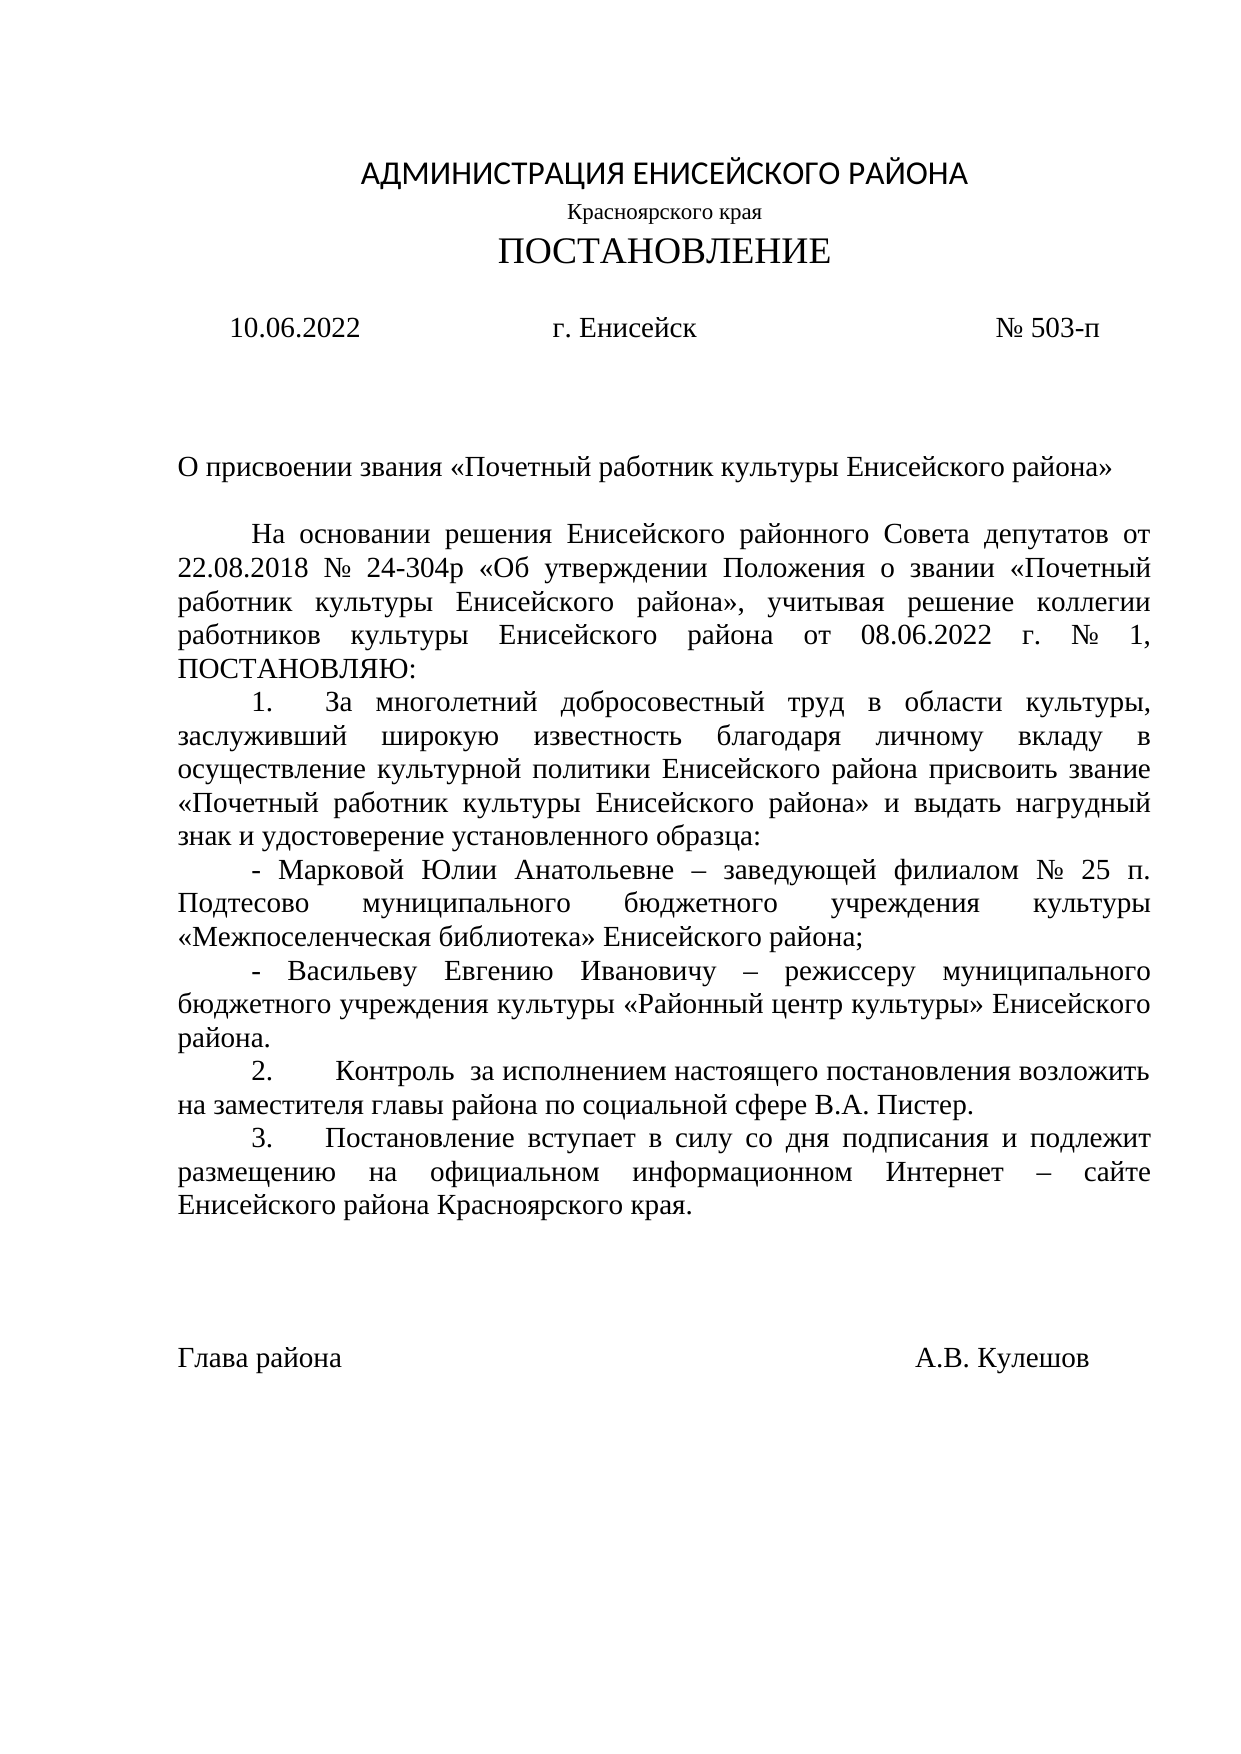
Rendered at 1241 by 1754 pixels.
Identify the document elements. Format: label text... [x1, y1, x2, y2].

text 10.06.2022 г. Енисейск № 503-п [177, 310, 1152, 344]
text Красноярского края [177, 198, 1152, 225]
text ПОСТАНОВЛЕНИЕ [177, 229, 1152, 272]
text О присвоении звания «Почетный работник культуры Енисейского района» [177, 449, 1152, 483]
text Глава района А.В. Кулешов [177, 1340, 1152, 1373]
text На основании решения Енисейского районного Совета депутатов от 22.08.2018 № 24-304р «Об утверждении Положения о звании «Почетный работник культуры Енисейского района», учитывая решение коллегии работников культуры Енисейского района от 08.06.2022 г. № 1, ПОСТАНОВЛЯЮ: [177, 517, 1152, 684]
list - Марковой Юлии Анатольевне – заведующей филиалом № 25 п. Подтесово муниципального бюджетного учреждения культуры «Межпоселенческая библиотека» Енисейского района; [177, 852, 1152, 953]
list - Васильеву Евгению Ивановичу – режиссеру муниципального бюджетного учреждения культуры «Районный центр культуры» Енисейского района. [177, 953, 1152, 1053]
list 2. Контроль за исполнением настоящего постановления возложить на заместителя главы района по социальной сфере В.А. Пистер. [177, 1053, 1152, 1120]
list За многолетний добросовестный труд в области культуры, заслуживший широкую известность благодаря личному вкладу в осуществление культурной политики Енисейского района присвоить звание «Почетный работник культуры Енисейского района» и выдать нагрудный знак и удостоверение установленного образца: [177, 684, 1152, 852]
text АДМИНИСТРАЦИЯ ЕНИСЕЙСКОГО РАЙОНА [177, 152, 1152, 192]
list Постановление вступает в силу со дня подписания и подлежит размещению на официальном информационном Интернет – сайте Енисейского района Красноярского края. [177, 1120, 1152, 1221]
